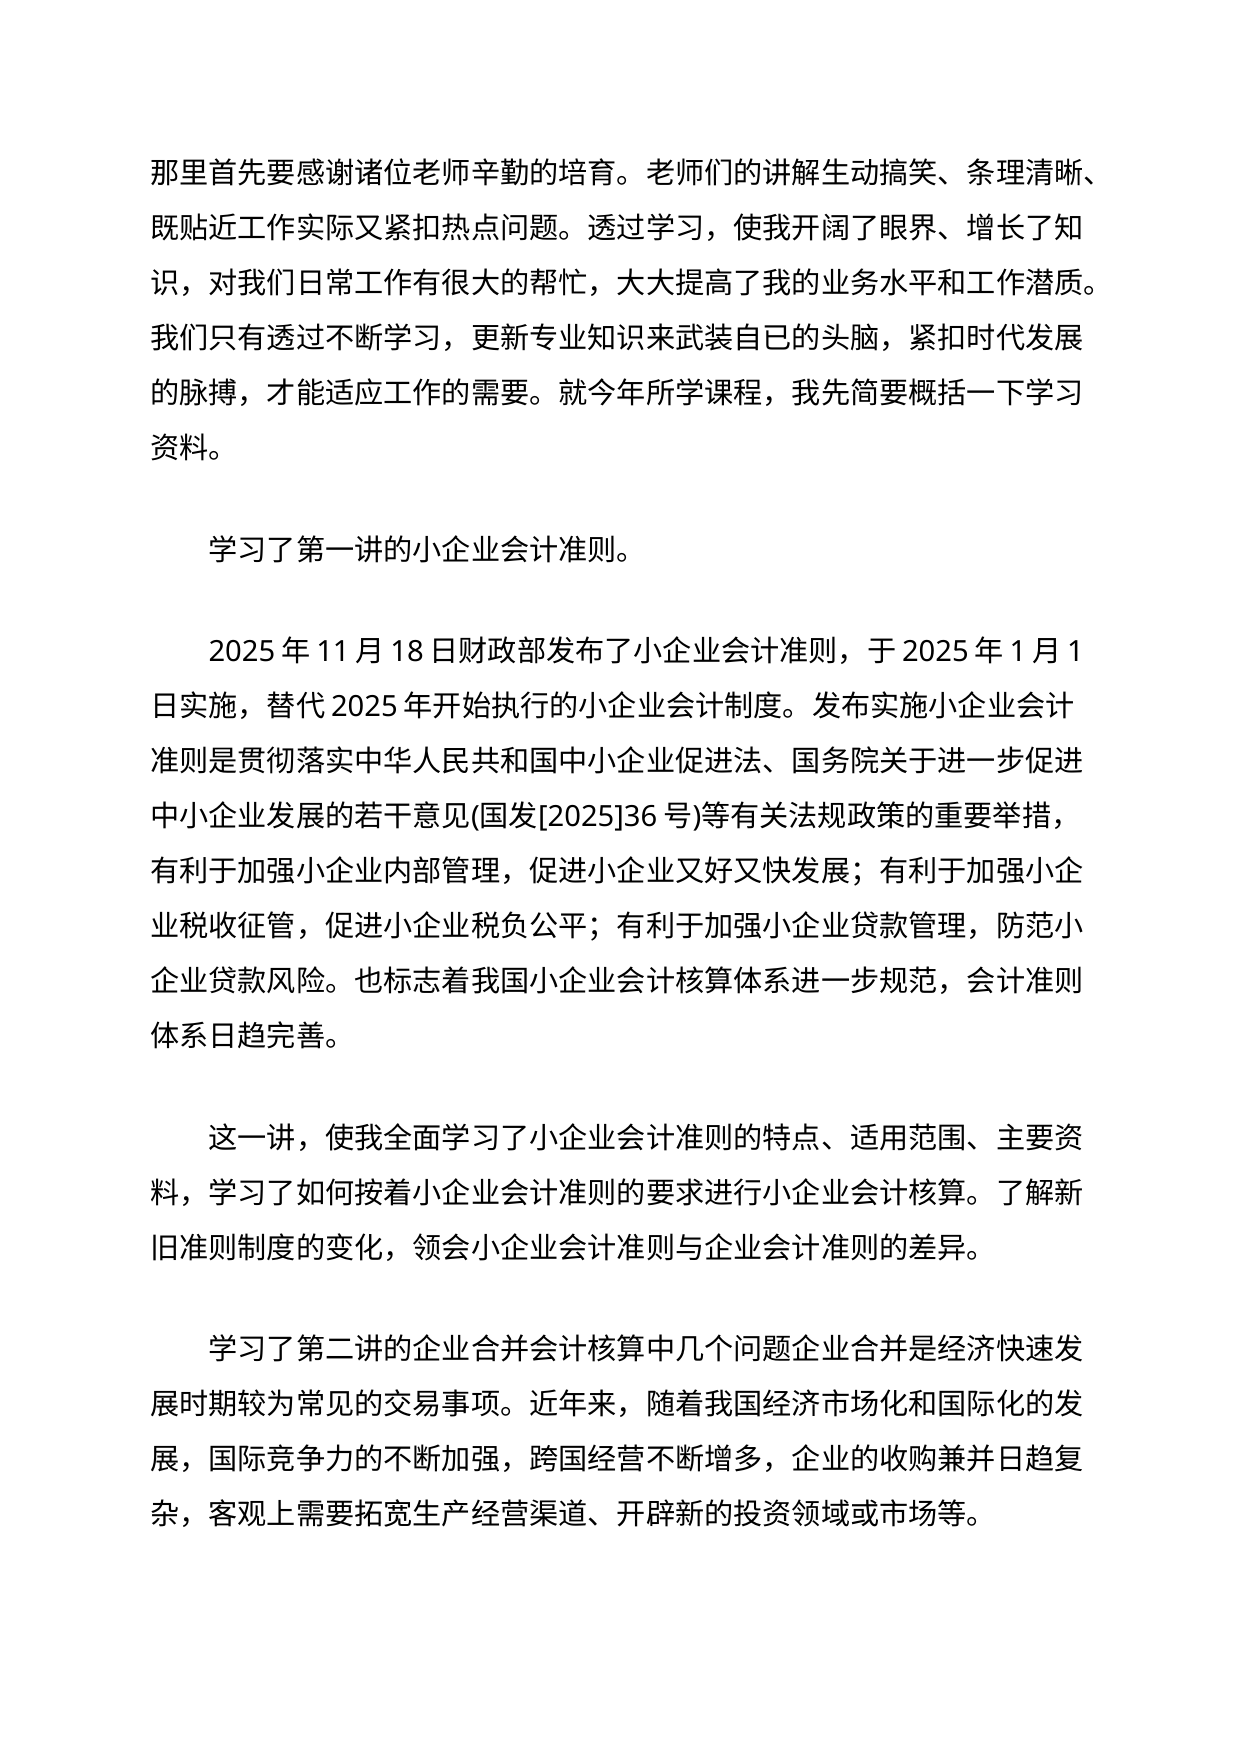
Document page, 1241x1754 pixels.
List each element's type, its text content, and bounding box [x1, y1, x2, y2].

text 2025年11月18日财政部发布了小企业会计准则，于2025年1月1日实施，替代2025年开始执行的小企业会计制度。发布实施小企业会计准则是贯彻落实中华人民共和国中小企业促进法、国务院关于进一步促进中小企业发展的若干意见(国发[2025]36号)等有关法规政策的重要举措，有利于加强小企业内部管理，促进小企业又好又快发展；有利于加强小企业税收征管，促进小企业税负公平；有利于加强小企业贷款管理，防范小企业贷款风险。也标志着我国小企业会计核算体系进一步规范，会计准则体系日趋完善。 [150, 628, 1090, 1055]
text 学习了第一讲的小企业会计准则。 [150, 526, 1090, 568]
text 这一讲，使我全面学习了小企业会计准则的特点、适用范围、主要资料，学习了如何按着小企业会计准则的要求进行小企业会计核算。了解新旧准则制度的变化，领会小企业会计准则与企业会计准则的差异。 [150, 1114, 1090, 1266]
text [150, 150, 1090, 467]
text 学习了第二讲的企业合并会计核算中几个问题企业合并是经济快速发展时期较为常见的交易事项。近年来，随着我国经济市场化和国际化的发展，国际竞争力的不断加强，跨国经营不断增多，企业的收购兼并日趋复杂，客观上需要拓宽生产经营渠道、开辟新的投资领域或市场等。 [150, 1326, 1090, 1533]
